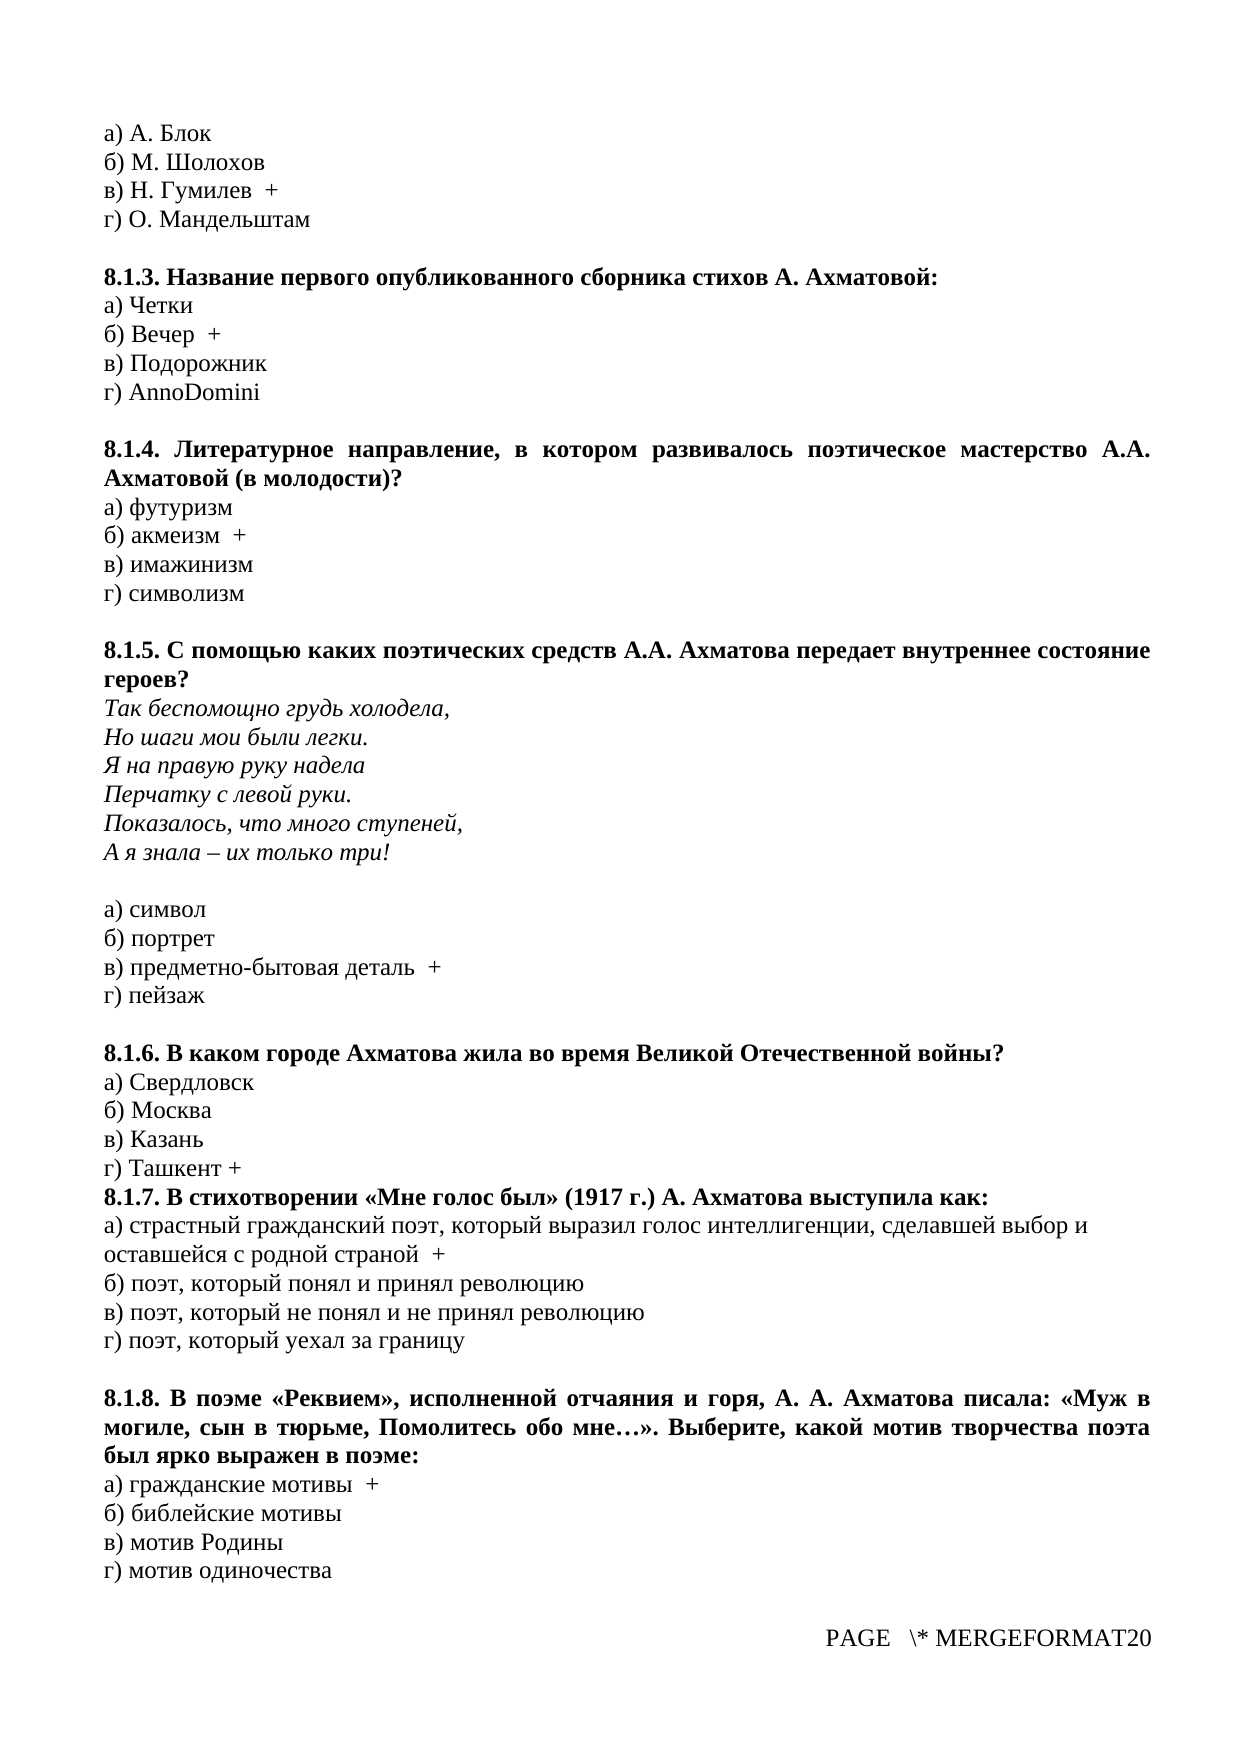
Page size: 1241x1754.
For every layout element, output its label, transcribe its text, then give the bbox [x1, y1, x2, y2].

text а) А. Блок [103, 118, 1152, 147]
text в) Казань [103, 1124, 1152, 1153]
text А я знала – их только три! [103, 837, 1152, 866]
text б) М. Шолохов [103, 147, 1152, 176]
text г) Ташкент + [103, 1153, 1152, 1182]
text б) акмеизм + [103, 521, 1152, 549]
text Показалось, что много ступеней, [103, 808, 1152, 837]
text в) Подорожник [103, 348, 1152, 377]
text 8.1.8. В поэме «Реквием», исполненной отчаяния и горя, А. А. Ахматова писала: «Муж в могиле, сын в тюрьме, Помолитесь обо мне…». Выберите, какой мотив творчества поэта был ярко выражен в поэме: [103, 1383, 1152, 1469]
text а) футуризм [103, 492, 1152, 521]
text 8.1.5. С помощью каких поэтических средств А.А. Ахматова передает внутреннее состояние героев? [103, 636, 1152, 693]
text а) гражданские мотивы + [103, 1469, 1152, 1498]
text а) Свердловск [103, 1067, 1152, 1096]
text г) мотив одиночества [103, 1556, 1152, 1584]
text Перчатку с левой руки. [103, 779, 1152, 808]
text б) портрет [103, 923, 1152, 952]
text в) поэт, который не понял и не принял революцию [103, 1297, 1152, 1326]
text г) AnnoDomini [103, 377, 1152, 406]
text Так беспомощно грудь холодела, [103, 693, 1152, 722]
text Я на правую руку надела [103, 751, 1152, 779]
text 8.1.6. В каком городе Ахматова жила во время Великой Отечественной войны? [103, 1038, 1152, 1067]
text в) имажинизм [103, 549, 1152, 578]
text а) символ [103, 894, 1152, 923]
text г) поэт, который уехал за границу [103, 1326, 1152, 1354]
text в) предметно-бытовая деталь + [103, 952, 1152, 981]
text б) библейские мотивы [103, 1498, 1152, 1527]
text а) Четки [103, 291, 1152, 319]
text в) Н. Гумилев + [103, 176, 1152, 204]
text б) Вечер + [103, 319, 1152, 348]
text 8.1.3. Название первого опубликованного сборника стихов А. Ахматовой: [103, 262, 1152, 291]
text 8.1.7. В стихотворении «Мне голос был» (1917 г.) А. Ахматова выступила как: [103, 1182, 1152, 1211]
text б) поэт, который понял и принял революцию [103, 1268, 1152, 1297]
text г) пейзаж [103, 981, 1152, 1009]
text Но шаги мои были легки. [103, 722, 1152, 751]
text г) О. Мандельштам [103, 204, 1152, 233]
text в) мотив Родины [103, 1527, 1152, 1556]
text г) символизм [103, 578, 1152, 607]
text 8.1.4. Литературное направление, в котором развивалось поэтическое мастерство А.А. Ахматовой (в молодости)? [103, 434, 1152, 492]
text а) страстный гражданский поэт, который выразил голос интеллигенции, сделавшей выбор и оставшейся с родной страной + [103, 1211, 1152, 1268]
text б) Москва [103, 1096, 1152, 1124]
